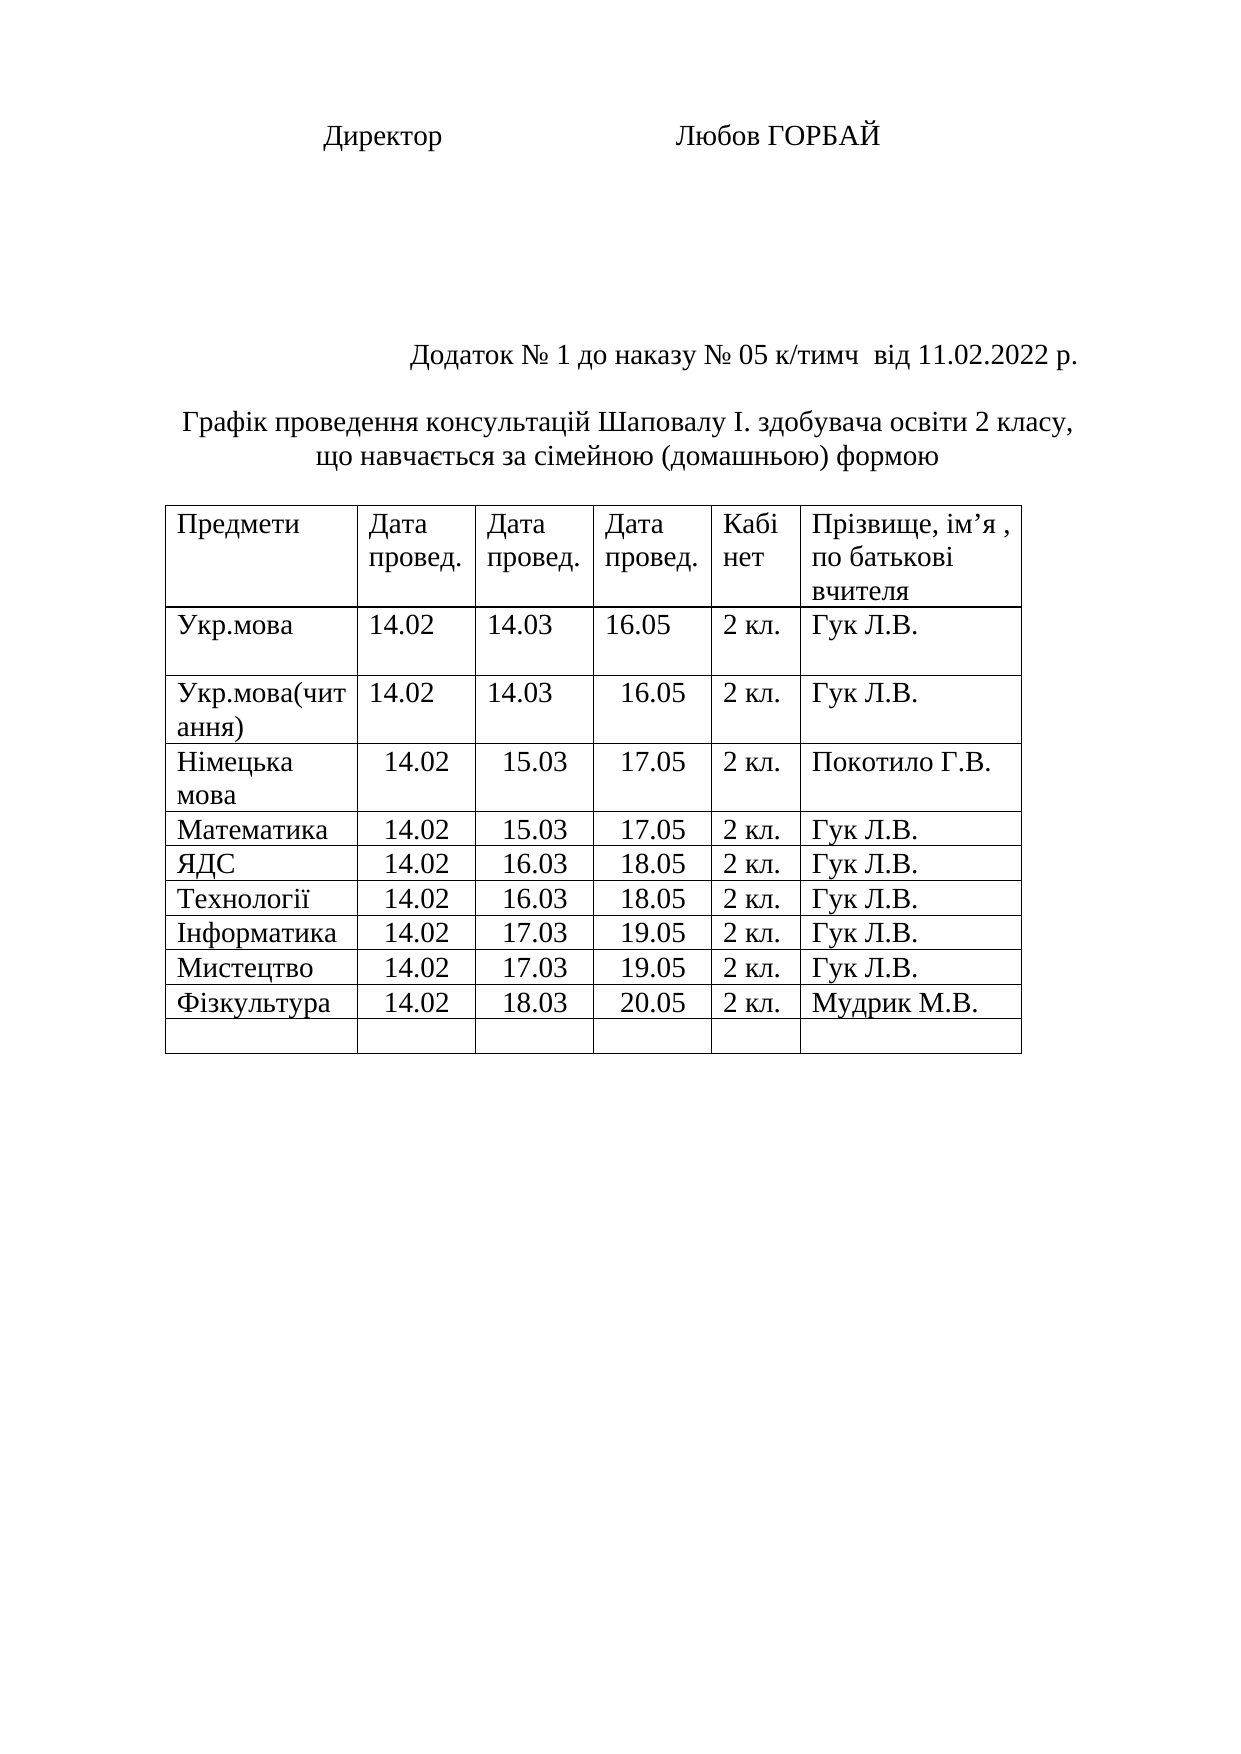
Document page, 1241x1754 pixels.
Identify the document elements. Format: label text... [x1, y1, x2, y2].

table_header Дата провед. [594, 506, 711, 606]
table_cell Німецька мова [166, 744, 357, 811]
table_header Кабінет [712, 506, 800, 606]
table_cell Гук Л.В. [801, 676, 1021, 743]
table_cell Укр.мова(читання) [166, 676, 357, 743]
table_cell [594, 1019, 711, 1053]
text Додаток № 1 до наказу № 05 к/тимч від 11.02.2022 р. [177, 337, 1078, 371]
table_cell Гук Л.В. [801, 608, 1021, 674]
table_cell 19.05 [594, 950, 711, 984]
table_header Прізвище, ім’я , по батькові вчителя [801, 506, 1021, 606]
table_cell 14.02 [358, 916, 475, 949]
table_cell Покотило Г.В. [801, 744, 1021, 811]
table_cell Укр.мова [166, 608, 357, 674]
table_cell 16.03 [476, 881, 593, 914]
table_cell Гук Л.В. [801, 950, 1021, 984]
table_cell [476, 1019, 593, 1053]
table_cell 19.05 [594, 916, 711, 949]
table_cell 18.03 [476, 985, 593, 1018]
table_cell 17.03 [476, 950, 593, 984]
table_cell 17.05 [594, 744, 711, 811]
table_header Предмети [166, 506, 357, 606]
table_cell 14.02 [358, 950, 475, 984]
table_cell Гук Л.В. [801, 812, 1021, 845]
table_cell Математика [166, 812, 357, 845]
list Директор Любов ГОРБАЙ [177, 118, 1078, 152]
table_cell 2 кл. [712, 812, 800, 845]
table_header Дата провед. [358, 506, 475, 606]
table_cell 14.03 [476, 608, 593, 674]
table_cell 14.02 [358, 608, 475, 674]
table_cell 2 кл. [712, 881, 800, 914]
table_cell [166, 1019, 357, 1053]
table_cell Гук Л.В. [801, 916, 1021, 949]
table_cell 16.05 [594, 676, 711, 743]
table_cell 16.05 [594, 608, 711, 674]
table_cell 14.02 [358, 744, 475, 811]
table_cell Інформатика [166, 916, 357, 949]
table_cell [712, 1019, 800, 1053]
table_cell 15.03 [476, 744, 593, 811]
table_cell Гук Л.В. [801, 881, 1021, 914]
table_cell Гук Л.В. [801, 846, 1021, 880]
table_cell 14.02 [358, 676, 475, 743]
table_cell 17.03 [476, 916, 593, 949]
table_cell 2 кл. [712, 916, 800, 949]
table_cell 15.03 [476, 812, 593, 845]
table_cell 17.05 [594, 812, 711, 845]
table_cell 2 кл. [712, 985, 800, 1018]
table_cell 2 кл. [712, 744, 800, 811]
text Графік проведення консультацій Шаповалу І. здобувача освіти 2 класу, що навчається за сімейною (домашньою) формою [177, 404, 1078, 471]
table_cell 14.03 [476, 676, 593, 743]
table_cell 18.05 [594, 846, 711, 880]
table_cell 14.02 [358, 846, 475, 880]
table_cell ЯДС [166, 846, 357, 880]
table_cell 14.02 [358, 812, 475, 845]
table_cell Мистецтво [166, 950, 357, 984]
table_cell 16.03 [476, 846, 593, 880]
table_cell 14.02 [358, 881, 475, 914]
table_header Дата провед. [476, 506, 593, 606]
table_cell 14.02 [358, 985, 475, 1018]
table_cell 2 кл. [712, 608, 800, 674]
table_cell [801, 1019, 1021, 1053]
table_cell Технології [166, 881, 357, 914]
table_cell 2 кл. [712, 950, 800, 984]
table_cell Мудрик М.В. [801, 985, 1021, 1018]
table_cell Фізкультура [166, 985, 357, 1018]
table_cell [358, 1019, 475, 1053]
table_cell 2 кл. [712, 676, 800, 743]
table_cell 18.05 [594, 881, 711, 914]
table_cell 2 кл. [712, 846, 800, 880]
table_cell 20.05 [594, 985, 711, 1018]
